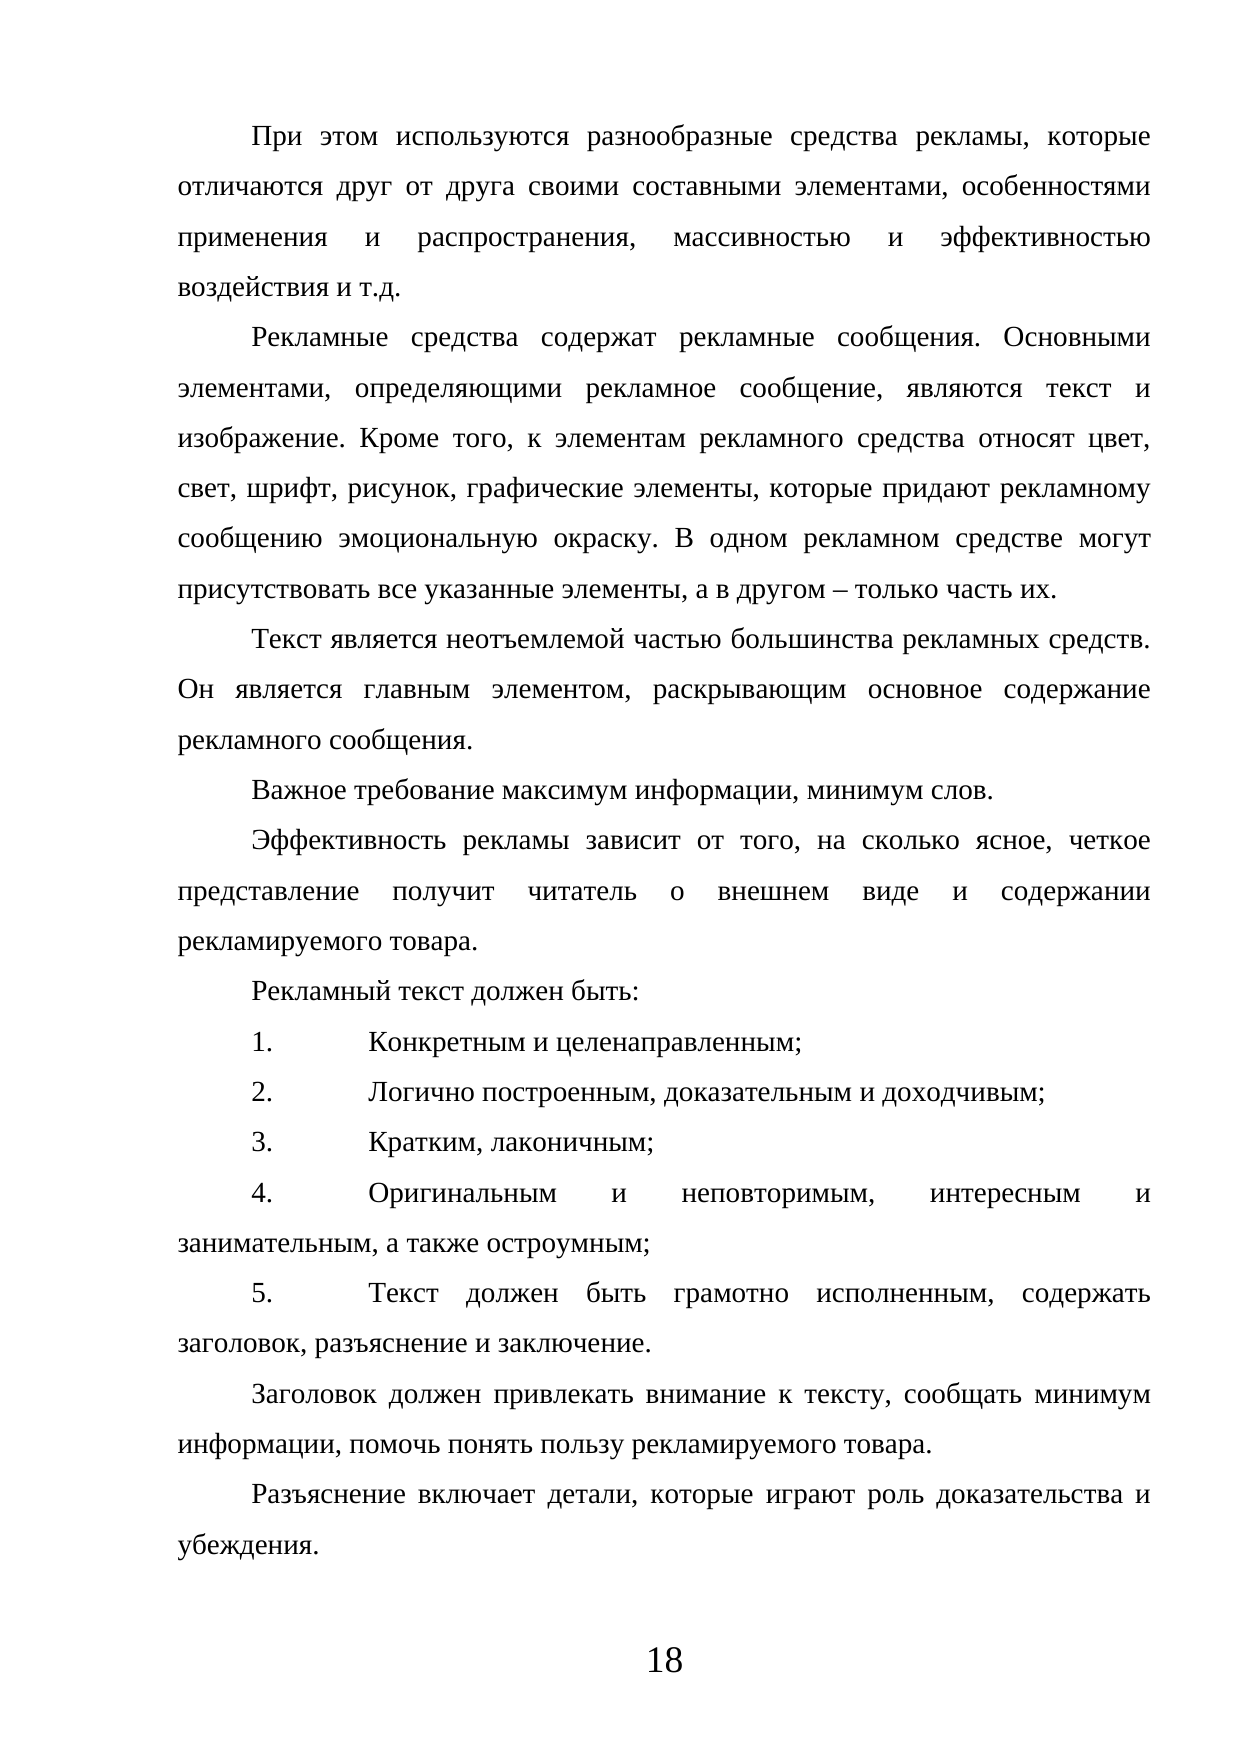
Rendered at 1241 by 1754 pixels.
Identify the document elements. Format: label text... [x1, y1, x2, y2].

text Важное требование максимум информации, минимум слов. [177, 772, 1152, 806]
list Конкретным и целенаправленным; [177, 1024, 1152, 1057]
list Кратким, лаконичным; [177, 1124, 1152, 1158]
text Рекламные средства содержат рекламные сообщения. Основными элементами, определяющими рекламное сообщение, являются текст и изображение. Кроме того, к элементам рекламного средства относят цвет, свет, шрифт, рисунок, графические элементы, которые придают рекламному сообщению эмоциональную окраску. В одном рекламном средстве могут присутствовать все указанные элементы, а в другом – только часть их. [177, 319, 1152, 604]
list Оригинальным и неповторимым, интересным и занимательным, а также остроумным; [177, 1175, 1152, 1258]
list Логично построенным, доказательным и доходчивым; [177, 1074, 1152, 1108]
text Разъяснение включает детали, которые играют роль доказательства и убеждения. [177, 1477, 1152, 1560]
text Заголовок должен привлекать внимание к тексту, сообщать минимум информации, помочь понять пользу рекламируемого товара. [177, 1376, 1152, 1460]
text Текст является неотъемлемой частью большинства рекламных средств. Он является главным элементом, раскрывающим основное содержание рекламного сообщения. [177, 621, 1152, 755]
text При этом используются разнообразные средства рекламы, которые отличаются друг от друга своими составными элементами, особенностями применения и распространения, массивностью и эффективностью воздействия и т.д. [177, 118, 1152, 303]
text Рекламный текст должен быть: [177, 973, 1152, 1007]
text Эффективность рекламы зависит от того, на сколько ясное, четкое представление получит читатель о внешнем виде и содержании рекламируемого товара. [177, 822, 1152, 957]
list Текст должен быть грамотно исполненным, содержать заголовок, разъяснение и заключение. [177, 1275, 1152, 1359]
